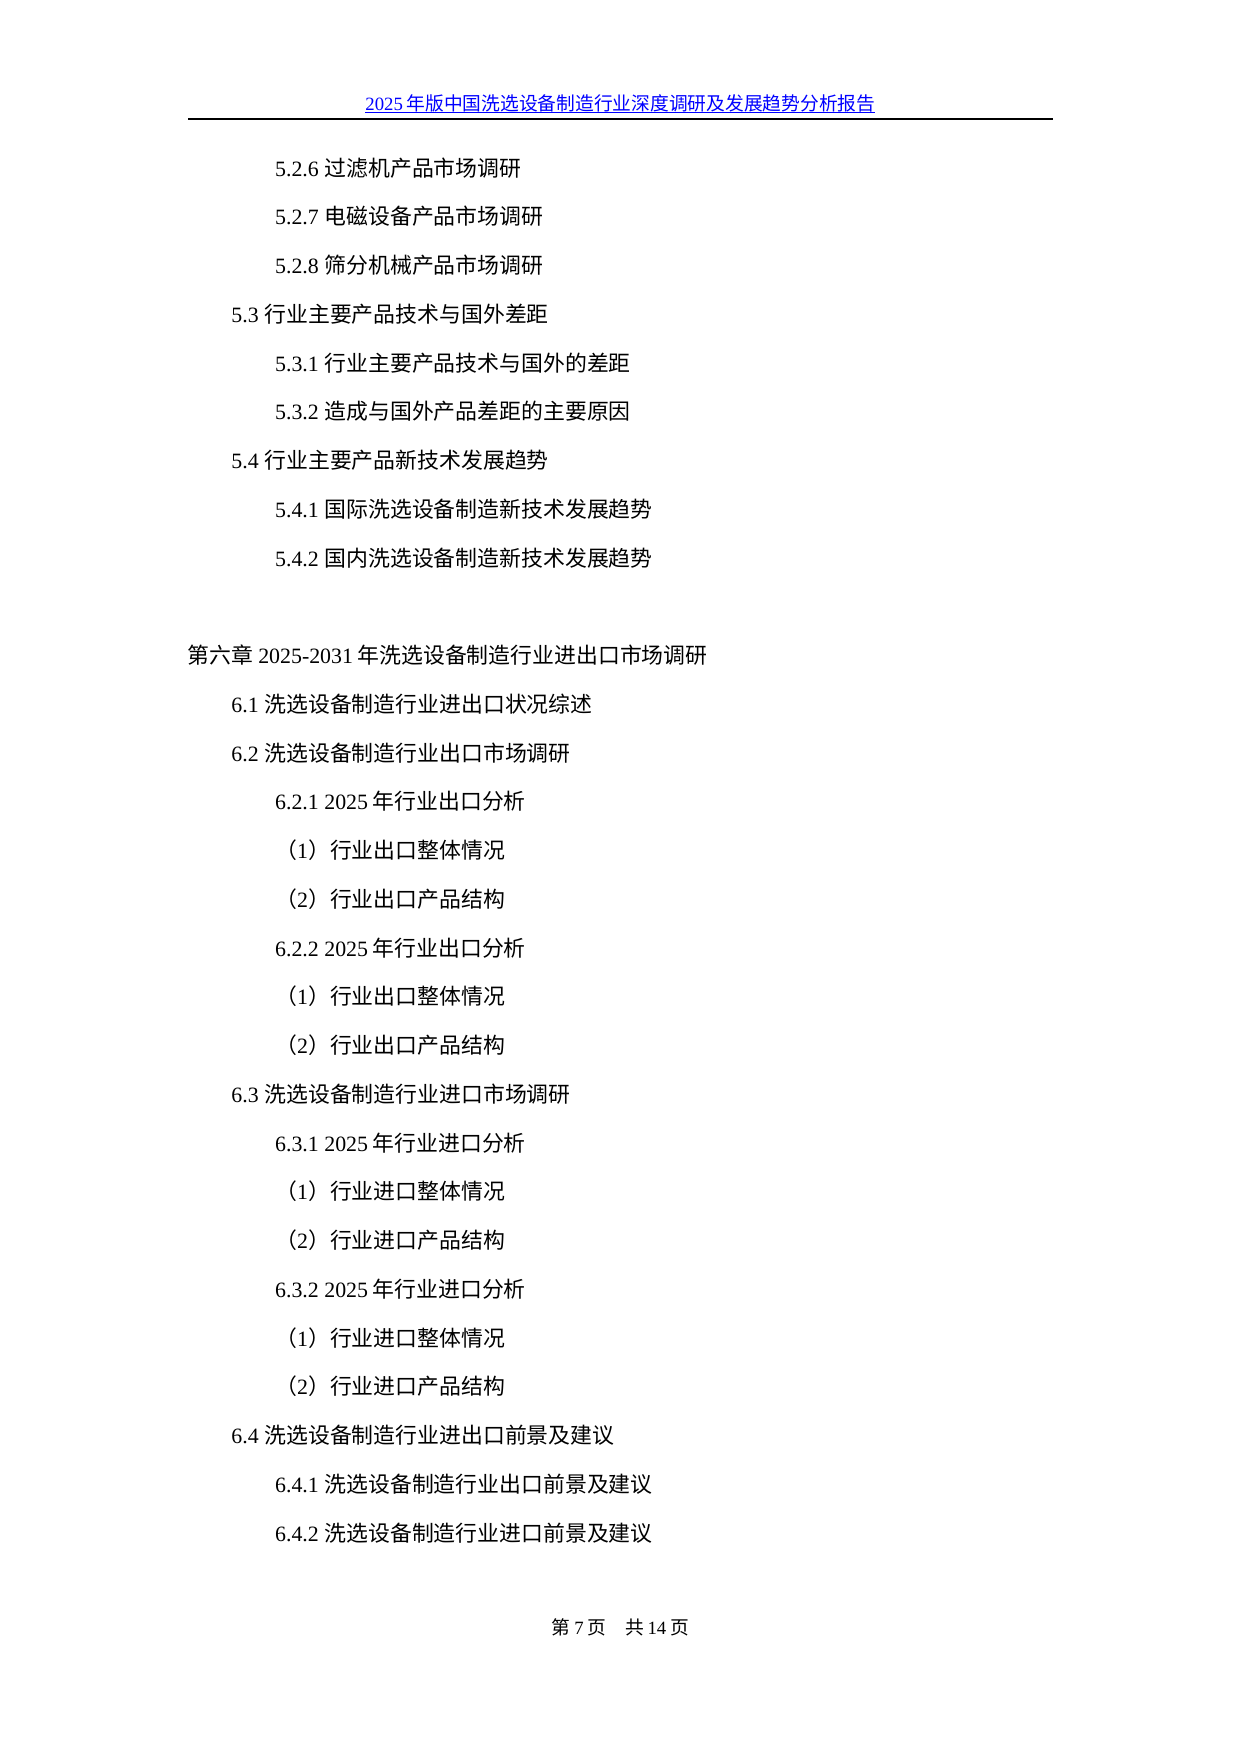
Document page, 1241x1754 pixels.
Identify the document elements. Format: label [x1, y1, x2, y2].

text [187, 150, 1053, 1548]
